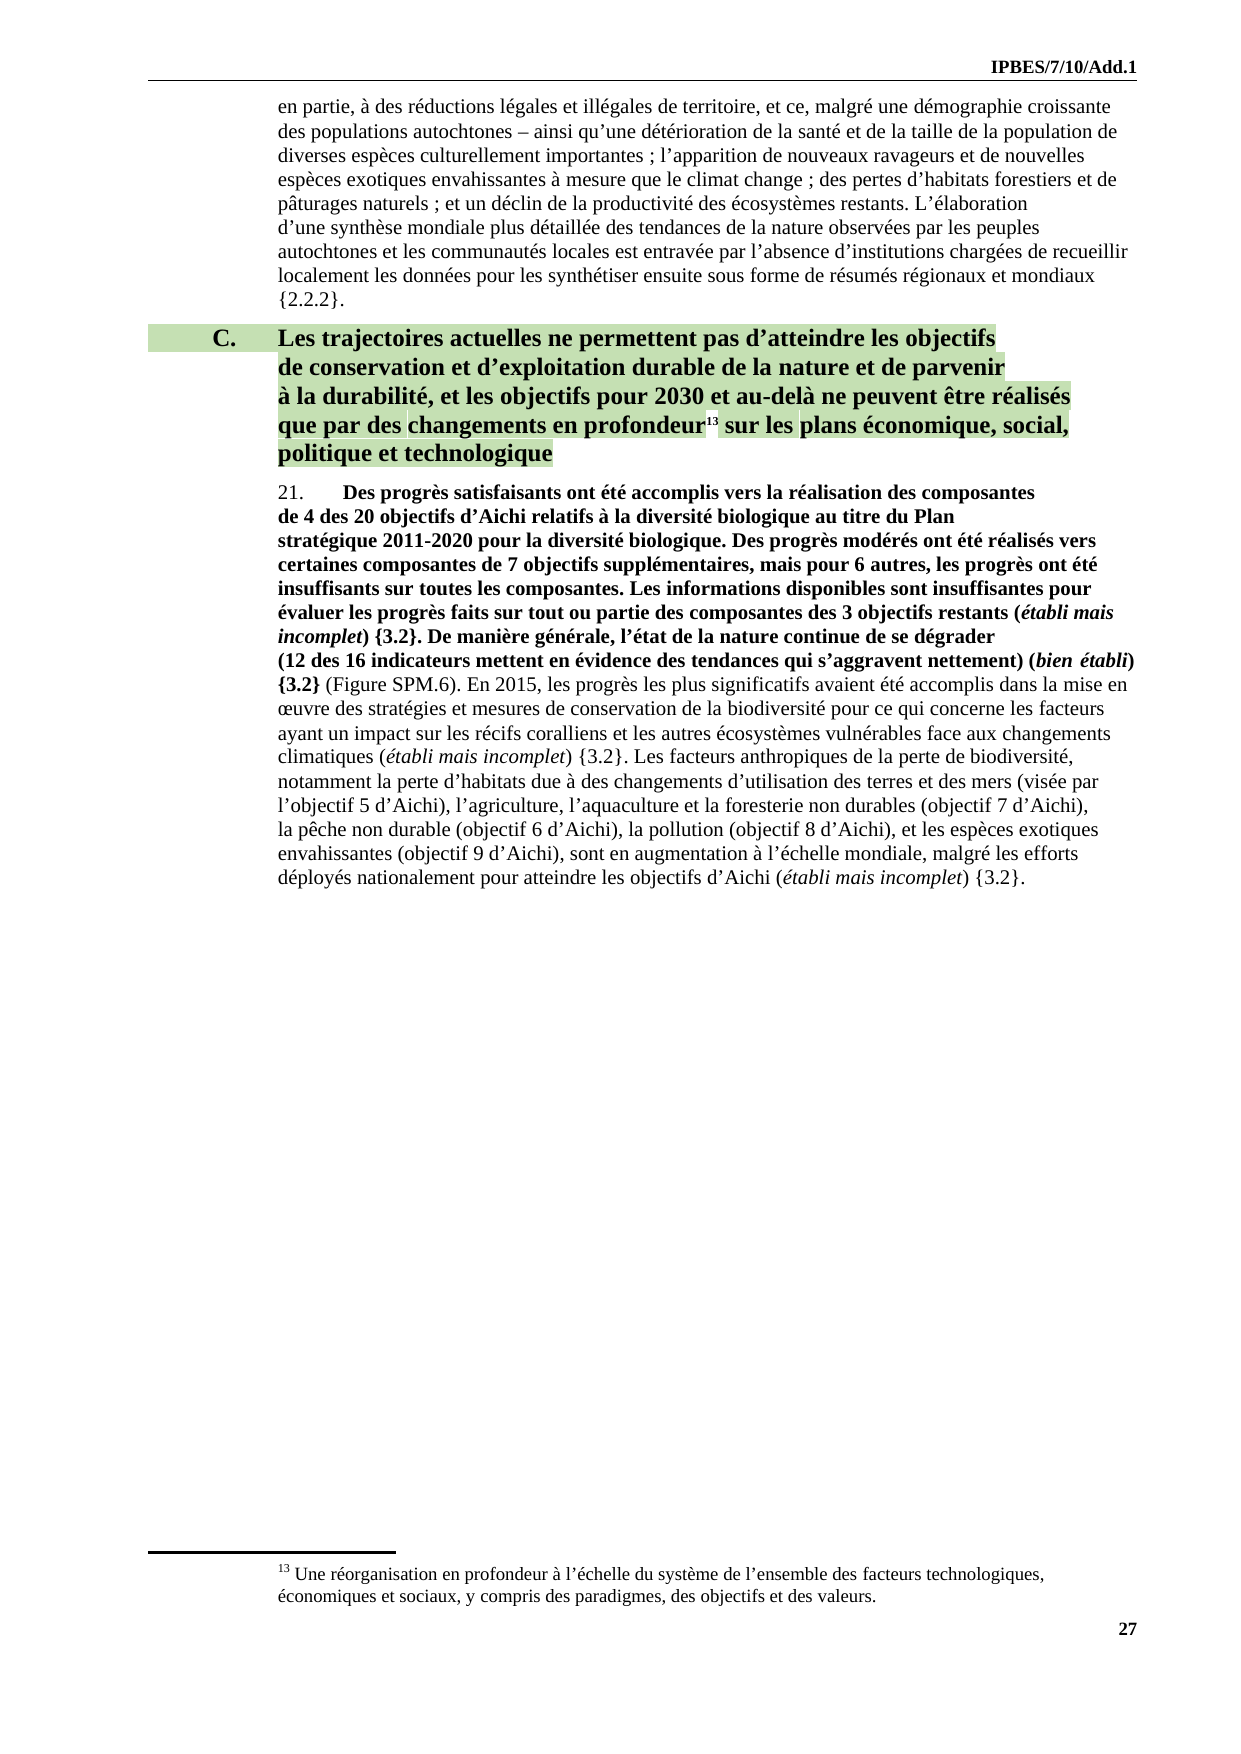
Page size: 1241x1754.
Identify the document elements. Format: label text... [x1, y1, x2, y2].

text 21. Des progrès satisfaisants ont été accomplis vers la réalisation des composantes de 4 des 20 objectifs d’Aichi relatifs à la diversité biologique au titre du Plan stratégique 2011-2020 pour la diversité biologique. Des progrès modérés ont été réalisés vers certaines composantes de 7 objectifs supplémentaires, mais pour 6 autres, les progrès ont été insuffisants sur toutes les composantes. Les informations disponibles sont insuffisantes pour évaluer les progrès faits sur tout ou partie des composantes des 3 objectifs restants (établi mais incomplet) {3.2}. De manière générale, l’état de la nature continue de se dégrader (12 des 16 indicateurs mettent en évidence des tendances qui s’aggravent nettement) (bien établi) {3.2} (Figure SPM.6). En 2015, les progrès les plus significatifs avaient été accomplis dans la mise en œuvre des stratégies et mesures de conservation de la biodiversité pour ce qui concerne les facteurs ayant un impact sur les récifs coralliens et les autres écosystèmes vulnérables face aux changements climatiques (établi mais incomplet) {3.2}. Les facteurs anthropiques de la perte de biodiversité, notamment la perte d’habitats due à des changements d’utilisation des terres et des mers (visée par l’objectif 5 d’Aichi), l’agriculture, l’aquaculture et la foresterie non durables (objectif 7 d’Aichi), la pêche non durable (objectif 6 d’Aichi), la pollution (objectif 8 d’Aichi), et les espèces exotiques envahissantes (objectif 9 d’Aichi), sont en augmentation à l’échelle mondiale, malgré les efforts déployés nationalement pour atteindre les objectifs d’Aichi (établi mais incomplet) {3.2}. [278, 480, 1137, 889]
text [278, 94, 1137, 311]
text C. Les trajectoires actuelles ne permettent pas d’atteindre les objectifs de conservation et d’exploitation durable de la nature et de parvenir à la durabilité, et les objectifs pour 2030 et au-delà ne peuvent être réalisés que par des changements en profondeur sur les plans économique, social, politique et technologique [148, 323, 1107, 467]
